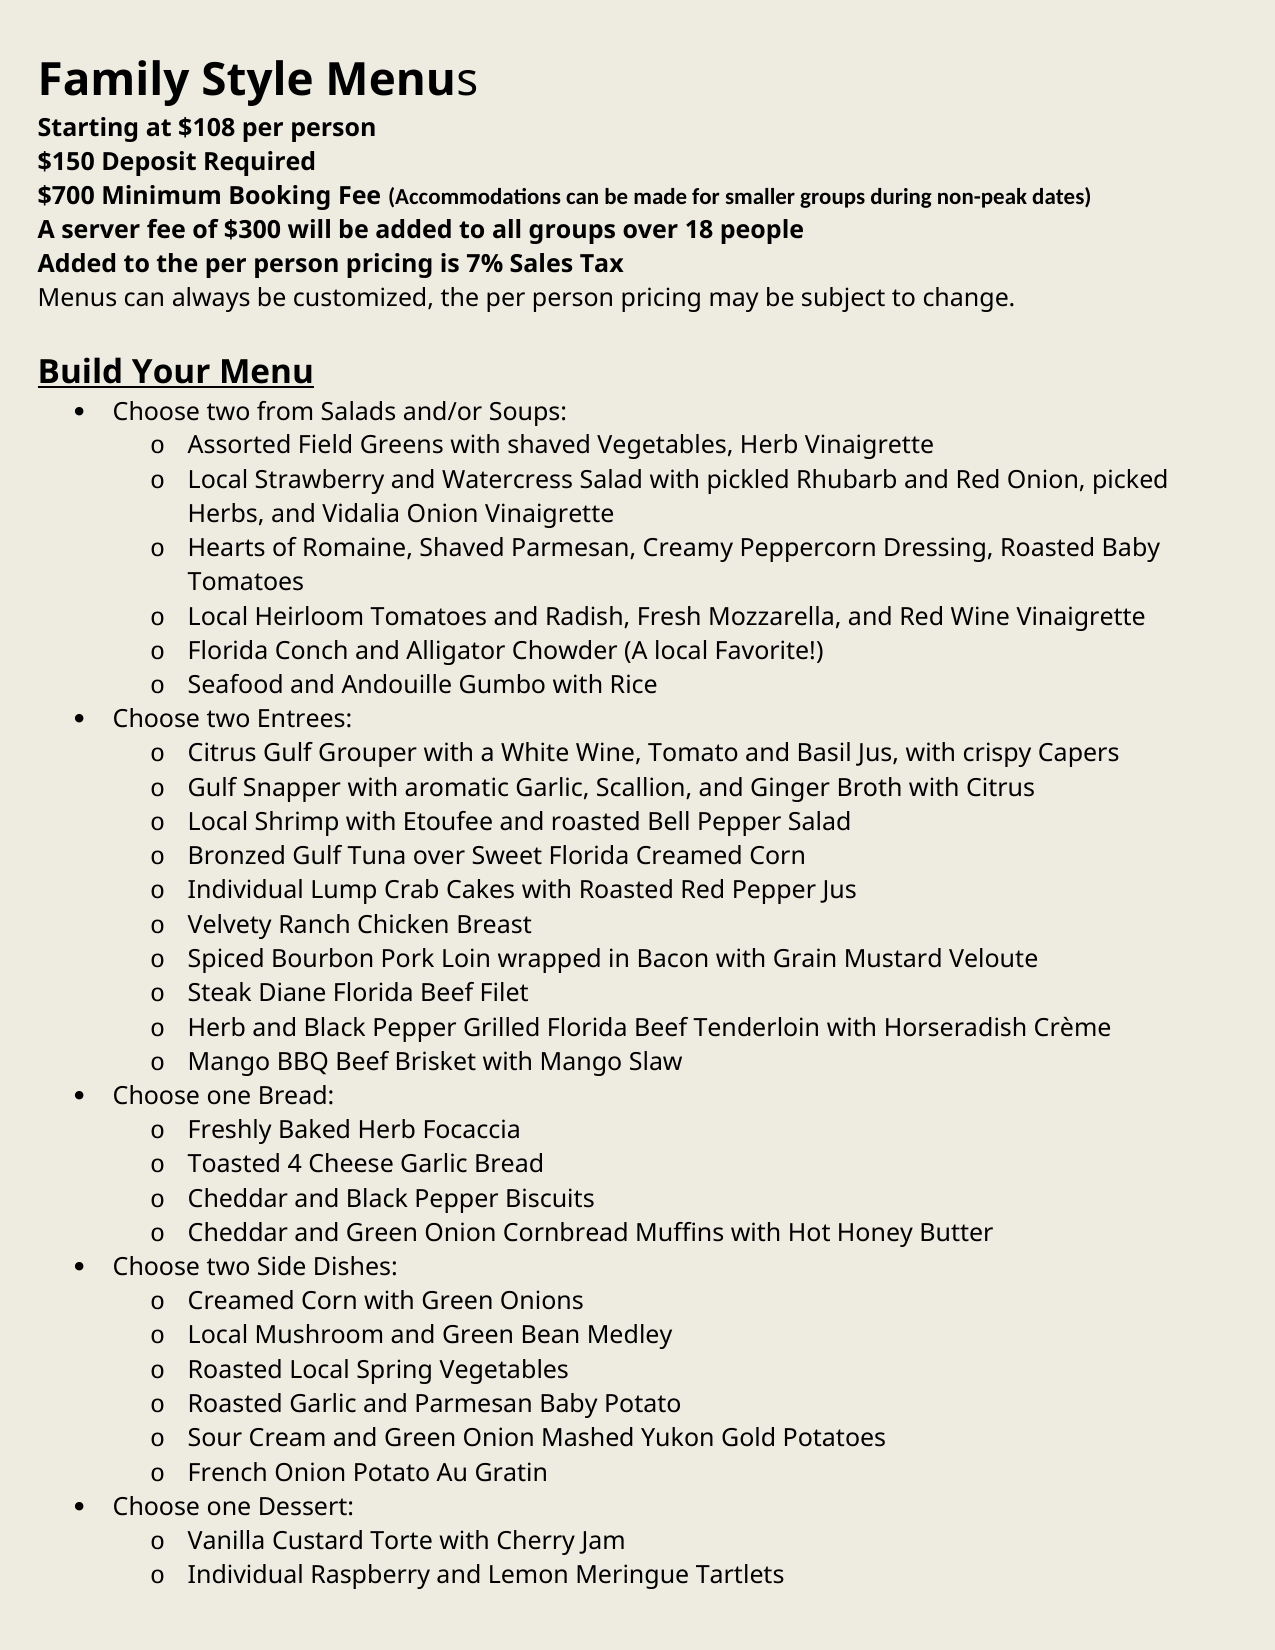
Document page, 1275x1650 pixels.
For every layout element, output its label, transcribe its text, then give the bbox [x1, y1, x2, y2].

list Gulf Snapper with aromatic Garlic, Scallion, and Ginger Broth with Citrus [150, 769, 1237, 803]
list Bronzed Gulf Tuna over Sweet Florida Creamed Corn [150, 838, 1237, 872]
list Herb and Black Pepper Grilled Florida Beef Tenderloin with Horseradish Crème [150, 1009, 1237, 1043]
list Cheddar and Black Pepper Biscuits [150, 1180, 1237, 1214]
list Steak Diane Florida Beef Filet [150, 975, 1237, 1009]
list Local Strawberry and Watercress Salad with pickled Rhubarb and Red Onion, picked Herbs, and Vidalia Onion Vinaigrette [150, 461, 1237, 530]
list Local Shrimp with Etoufee and roasted Bell Pepper Salad [150, 803, 1237, 838]
text Added to the per person pricing is 7% Sales Tax [37, 246, 1237, 279]
list Choose two Side Dishes: [75, 1249, 1237, 1283]
text Menus can always be customized, the per person pricing may be subject to change. [37, 279, 1237, 314]
text Family Style Menus [37, 47, 1237, 109]
list Local Heirloom Tomatoes and Radish, Fresh Mozzarella, and Red Wine Vinaigrette [150, 598, 1237, 632]
list Velvety Ranch Chicken Breast [150, 906, 1237, 941]
list Choose two from Salads and/or Soups: [75, 393, 1237, 427]
text A server fee of $300 will be added to all groups over 18 people [37, 211, 1237, 246]
list Spiced Bourbon Pork Loin wrapped in Bacon with Grain Mustard Veloute [150, 941, 1237, 975]
text Build Your Menu [37, 348, 1237, 393]
list Roasted Garlic and Parmesan Baby Potato [150, 1386, 1237, 1420]
list Toasted 4 Cheese Garlic Bread [150, 1146, 1237, 1180]
list Mango BBQ Beef Brisket with Mango Slaw [150, 1043, 1237, 1078]
list Seafood and Andouille Gumbo with Rice [150, 667, 1237, 701]
text Starting at $108 per person [37, 109, 1237, 143]
list French Onion Potato Au Gratin [150, 1454, 1237, 1488]
text $150 Deposit Required [37, 143, 1237, 177]
list Local Mushroom and Green Bean Medley [150, 1317, 1237, 1351]
list Choose two Entrees: [75, 701, 1237, 735]
text $700 Minimum Booking Fee (Accommodations can be made for smaller groups during non-peak dates) [37, 177, 1237, 211]
list Sour Cream and Green Onion Mashed Yukon Gold Potatoes [150, 1420, 1237, 1454]
list Roasted Local Spring Vegetables [150, 1351, 1237, 1386]
list Florida Conch and Alligator Chowder (A local Favorite!) [150, 632, 1237, 667]
list Assorted Field Greens with shaved Vegetables, Herb Vinaigrette [150, 427, 1237, 461]
list Individual Raspberry and Lemon Meringue Tartlets [150, 1557, 1237, 1591]
list Citrus Gulf Grouper with a White Wine, Tomato and Basil Jus, with crispy Capers [150, 735, 1237, 769]
list Choose one Dessert: [75, 1488, 1237, 1523]
list Vanilla Custard Torte with Cherry Jam [150, 1523, 1237, 1557]
list Choose one Bread: [75, 1078, 1237, 1112]
list Freshly Baked Herb Focaccia [150, 1112, 1237, 1146]
list Creamed Corn with Green Onions [150, 1283, 1237, 1317]
list Hearts of Romaine, Shaved Parmesan, Creamy Peppercorn Dressing, Roasted Baby Tomatoes [150, 530, 1237, 598]
list Cheddar and Green Onion Cornbread Muffins with Hot Honey Butter [150, 1214, 1237, 1249]
list Individual Lump Crab Cakes with Roasted Red Pepper Jus [150, 872, 1237, 906]
